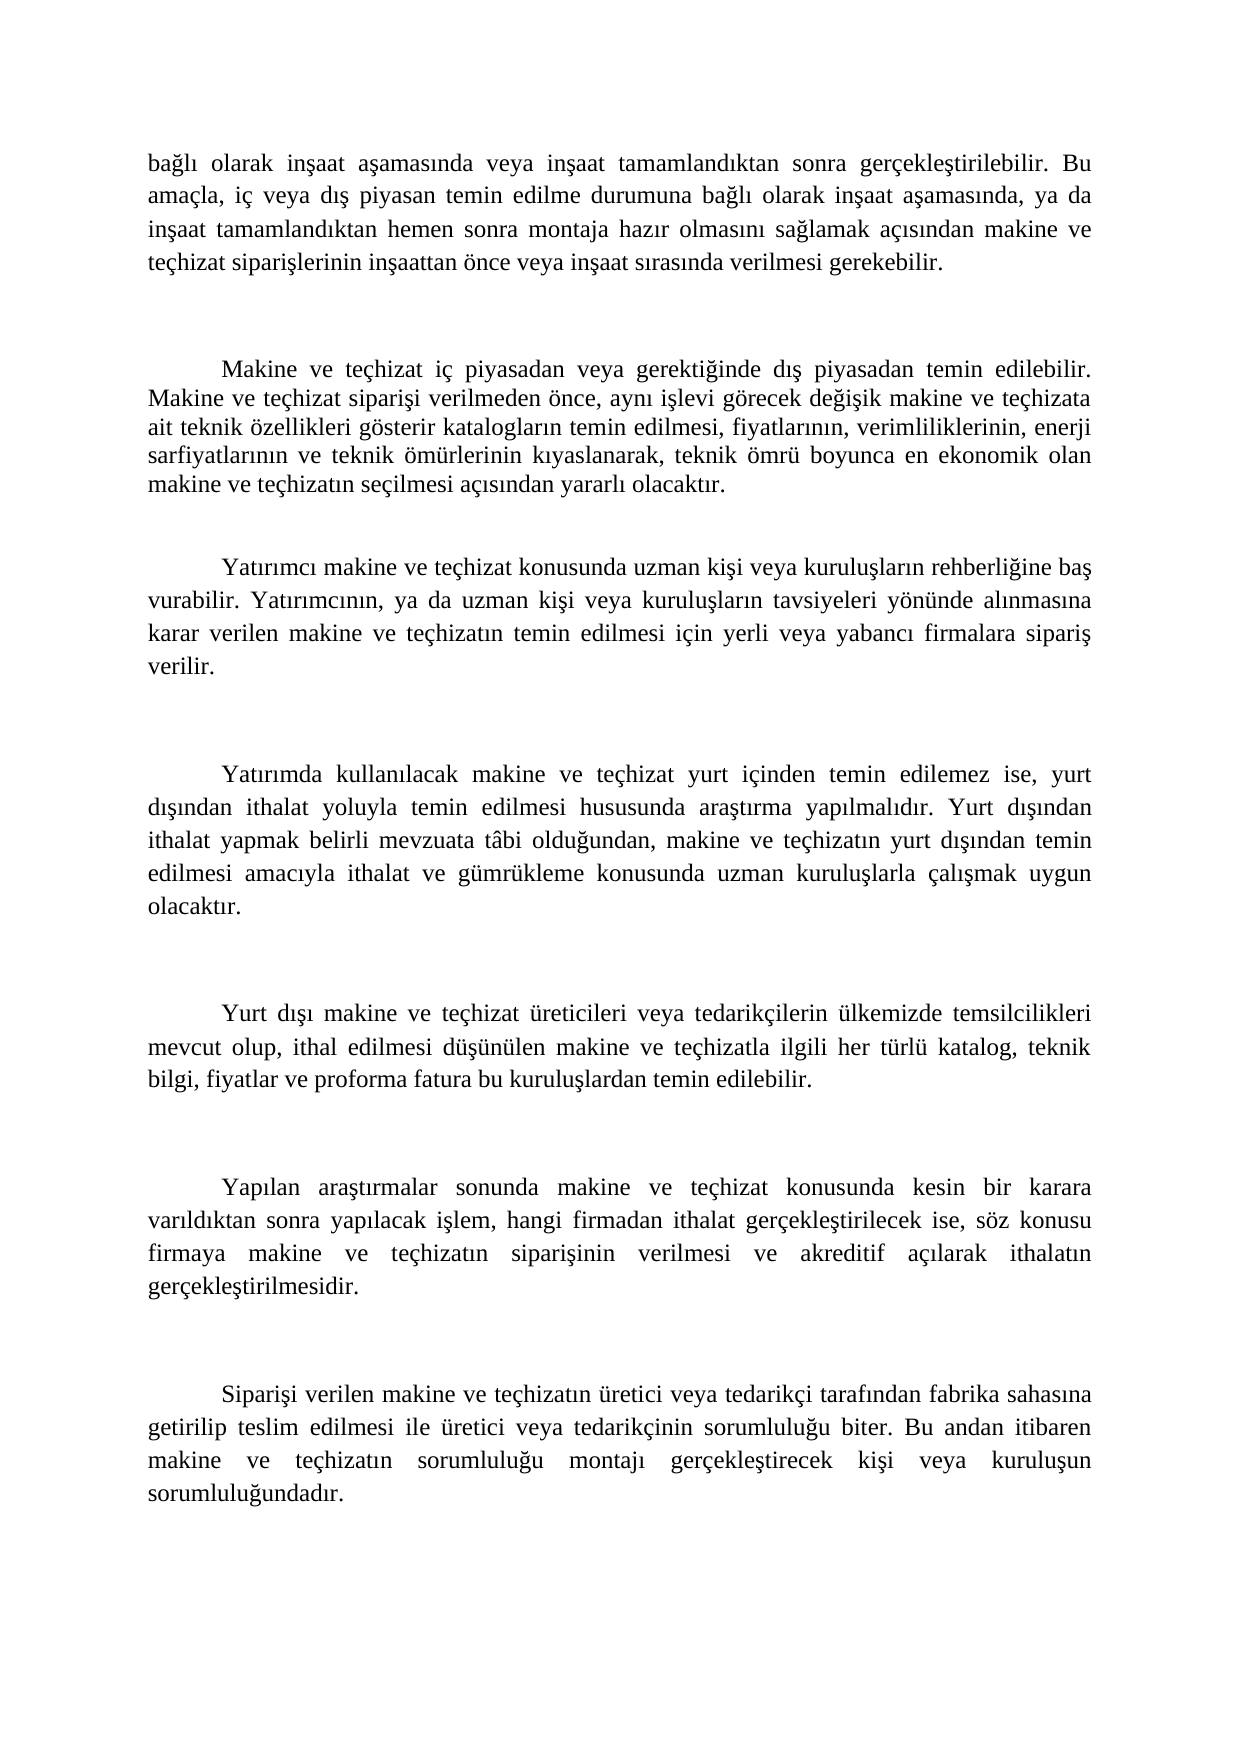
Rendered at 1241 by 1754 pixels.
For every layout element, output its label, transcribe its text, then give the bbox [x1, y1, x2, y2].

text Yurt dışı makine ve teçhizat üreticileri veya tedarikçilerin ülkemizde temsilcilikleri mevcut olup, ithal edilmesi düşünülen makine ve teçhizatla ilgili her türlü katalog, teknik bilgi, fiyatlar ve proforma fatura bu kuruluşlardan temin edilebilir. [148, 998, 1093, 1093]
text Makine ve teçhizat iç piyasadan veya gerektiğinde dış piyasadan temin edilebilir. Makine ve teçhizat siparişi verilmeden önce, aynı işlevi görecek değişik makine ve teçhizata ait teknik özellikleri gösterir katalogların temin edilmesi, fiyatlarının, verimliliklerinin, enerji sarfiyatlarının ve teknik ömürlerinin kıyaslanarak, teknik ömrü boyunca en ekonomik olan makine ve teçhizatın seçilmesi açısından yararlı olacaktır. [148, 354, 1093, 498]
text Siparişi verilen makine ve teçhizatın üretici veya tedarikçi tarafından fabrika sahasına getirilip teslim edilmesi ile üretici veya tedarikçinin sorumluluğu biter. Bu andan itibaren makine ve teçhizatın sorumluluğu montajı gerçekleştirecek kişi veya kuruluşun sorumluluğundadır. [148, 1379, 1093, 1507]
text Yapılan araştırmalar sonunda makine ve teçhizat konusunda kesin bir karara varıldıktan sonra yapılacak işlem, hangi firmadan ithalat gerçekleştirilecek ise, söz konusu firmaya makine ve teçhizatın siparişinin verilmesi ve akreditif açılarak ithalatın gerçekleştirilmesidir. [148, 1172, 1093, 1300]
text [148, 148, 1093, 275]
text Yatırımda kullanılacak makine ve teçhizat yurt içinden temin edilemez ise, yurt dışından ithalat yoluyla temin edilmesi hususunda araştırma yapılmalıdır. Yurt dışından ithalat yapmak belirli mevzuata tâbi olduğundan, makine ve teçhizatın yurt dışından temin edilmesi amacıyla ithalat ve gümrükleme konusunda uzman kuruluşlarla çalışmak uygun olacaktır. [148, 759, 1093, 919]
text Yatırımcı makine ve teçhizat konusunda uzman kişi veya kuruluşların rehberliğine baş vurabilir. Yatırımcının, ya da uzman kişi veya kuruluşların tavsiyeleri yönünde alınmasına karar verilen makine ve teçhizatın temin edilmesi için yerli veya yabancı firmalara sipariş verilir. [148, 552, 1093, 680]
